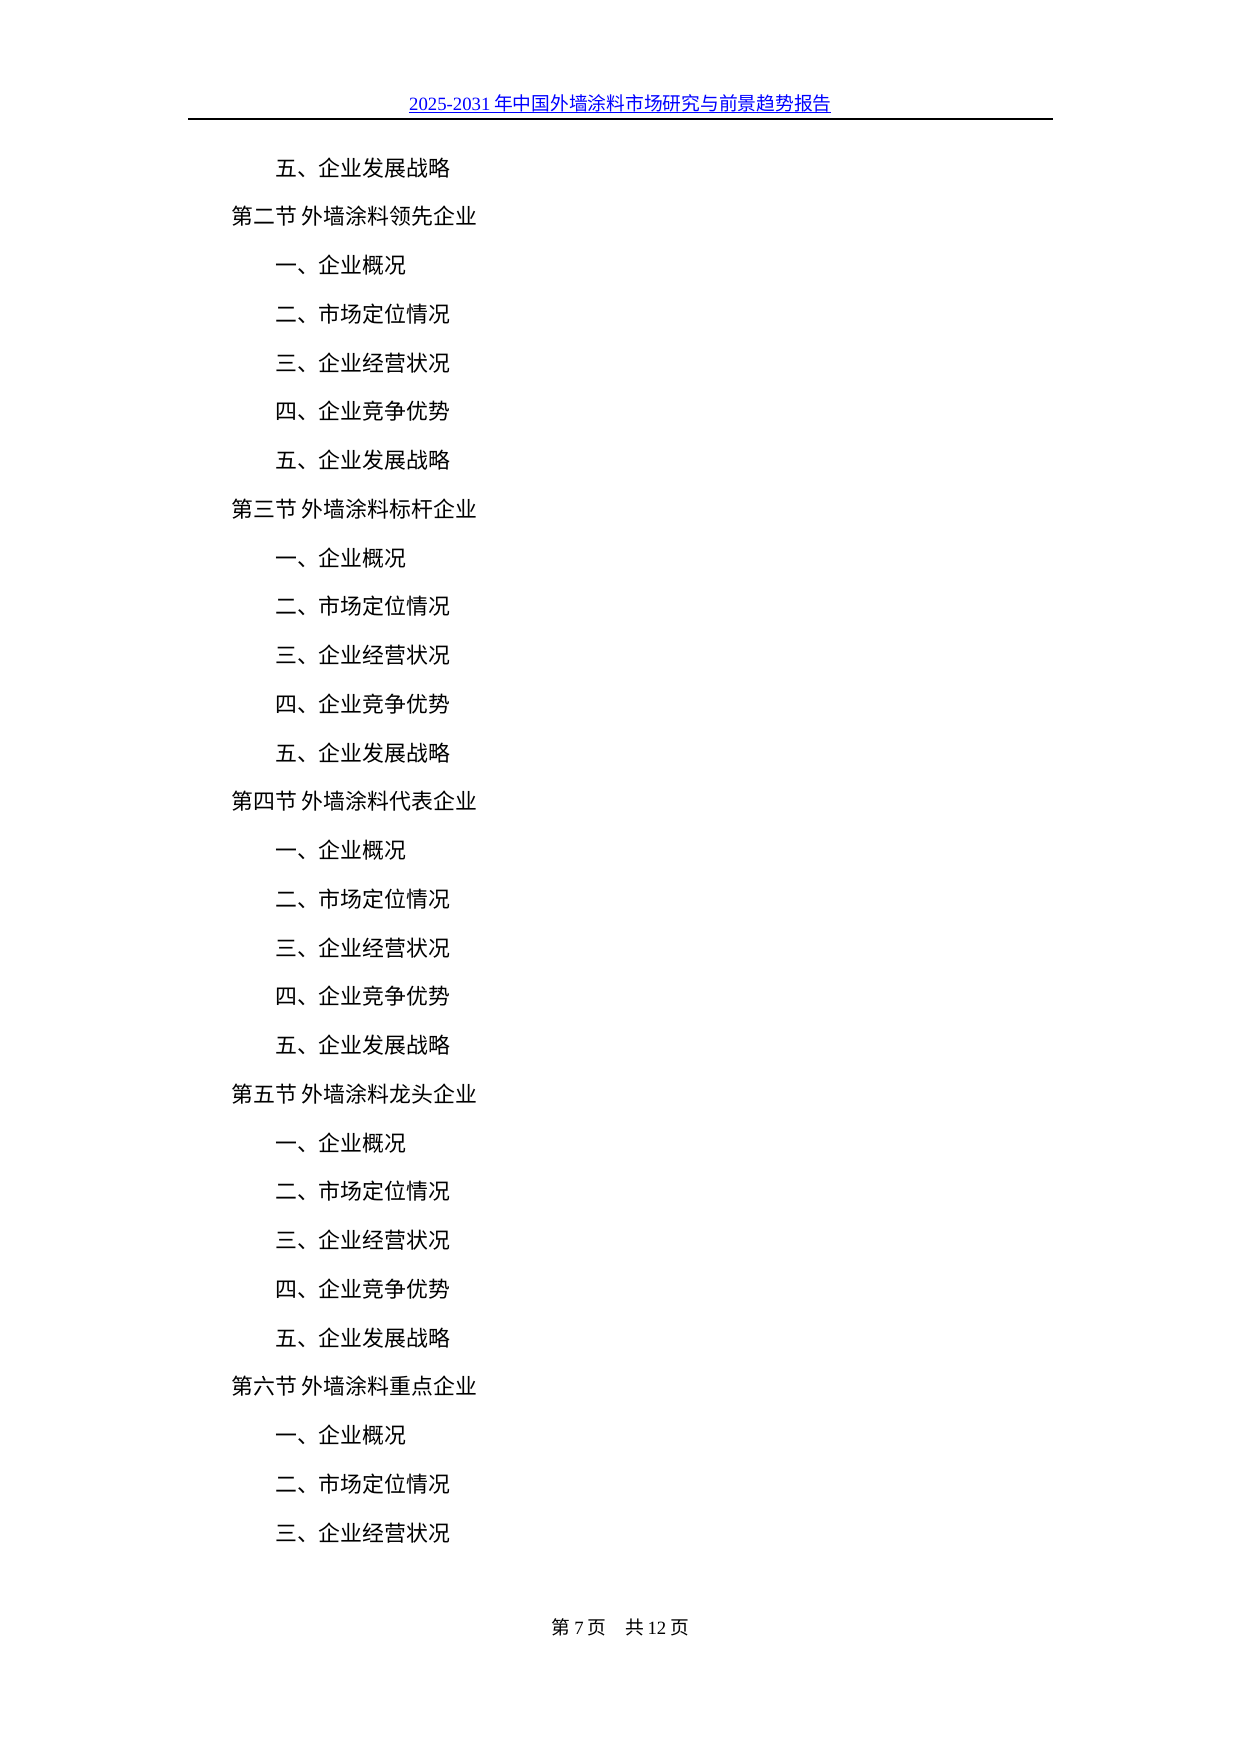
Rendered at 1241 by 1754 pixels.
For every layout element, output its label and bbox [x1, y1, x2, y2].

text [187, 150, 1053, 1548]
